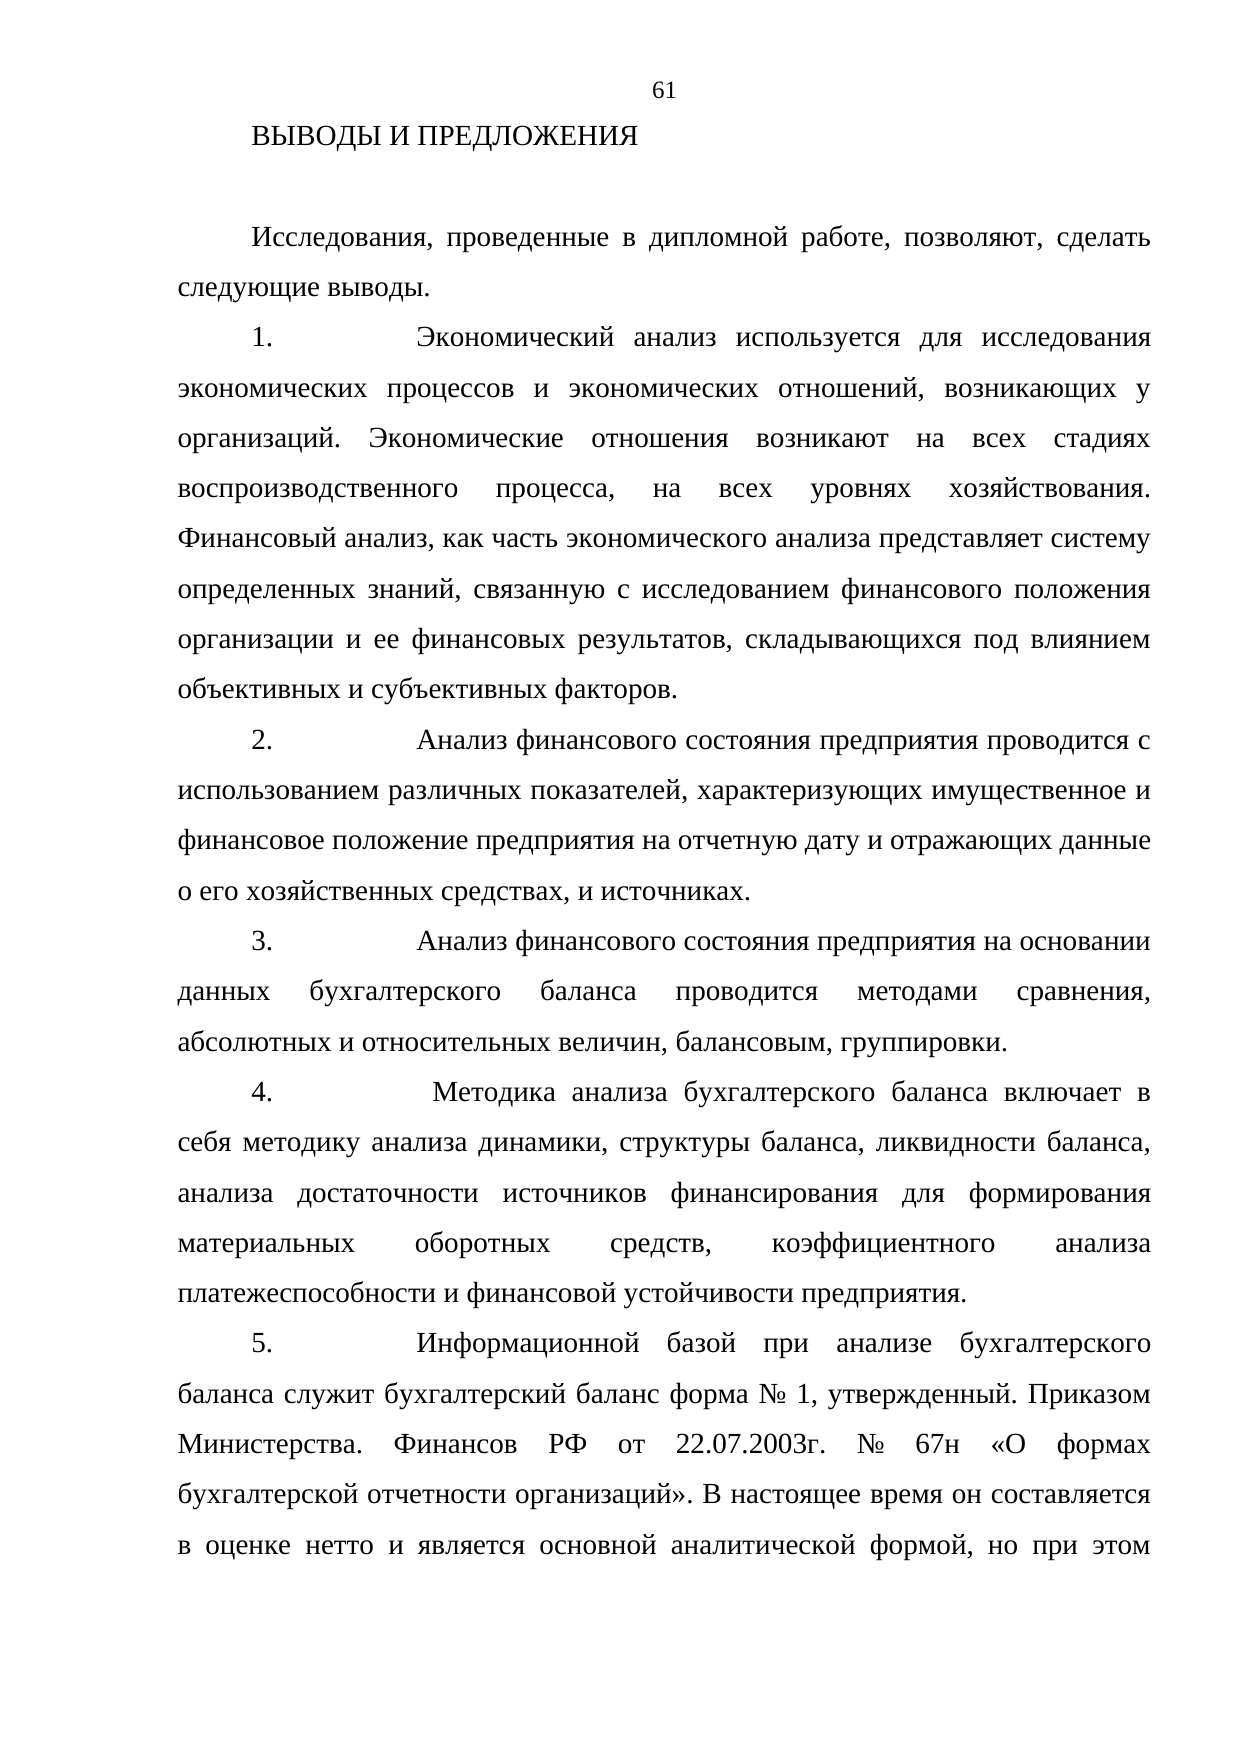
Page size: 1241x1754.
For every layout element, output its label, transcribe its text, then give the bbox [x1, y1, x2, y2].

list Методика анализа бухгалтерского баланса включает в себя методику анализа динамики, структуры баланса, ликвидности баланса, анализа достаточности источников финансирования для формирования материальных оборотных средств, коэффициентного анализа платежеспособности и финансовой устойчивости предприятия. [177, 1074, 1152, 1309]
list Анализ финансового состояния предприятия на основании данных бухгалтерского баланса проводится методами сравнения, абсолютных и относительных величин, балансовым, группировки. [177, 923, 1152, 1057]
text ВЫВОДЫ И ПРЕДЛОЖЕНИЯ [177, 118, 1152, 152]
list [177, 1326, 1152, 1560]
list Экономический анализ используется для исследования экономических процессов и экономических отношений, возникающих у организаций. Экономические отношения возникают на всех стадиях воспроизводственного процесса, на всех уровнях хозяйствования. Финансовый анализ, как часть экономического анализа представляет систему определенных знаний, связанную с исследованием финансового положения организации и ее финансовых результатов, складывающихся под влиянием объективных и субъективных факторов. [177, 319, 1152, 705]
text Исследования, проведенные в дипломной работе, позволяют, сделать следующие выводы. [177, 219, 1152, 303]
list Анализ финансового состояния предприятия проводится с использованием различных показателей, характеризующих имущественное и финансовое положение предприятия на отчетную дату и отражающих данные о его хозяйственных средствах, и источниках. [177, 722, 1152, 906]
